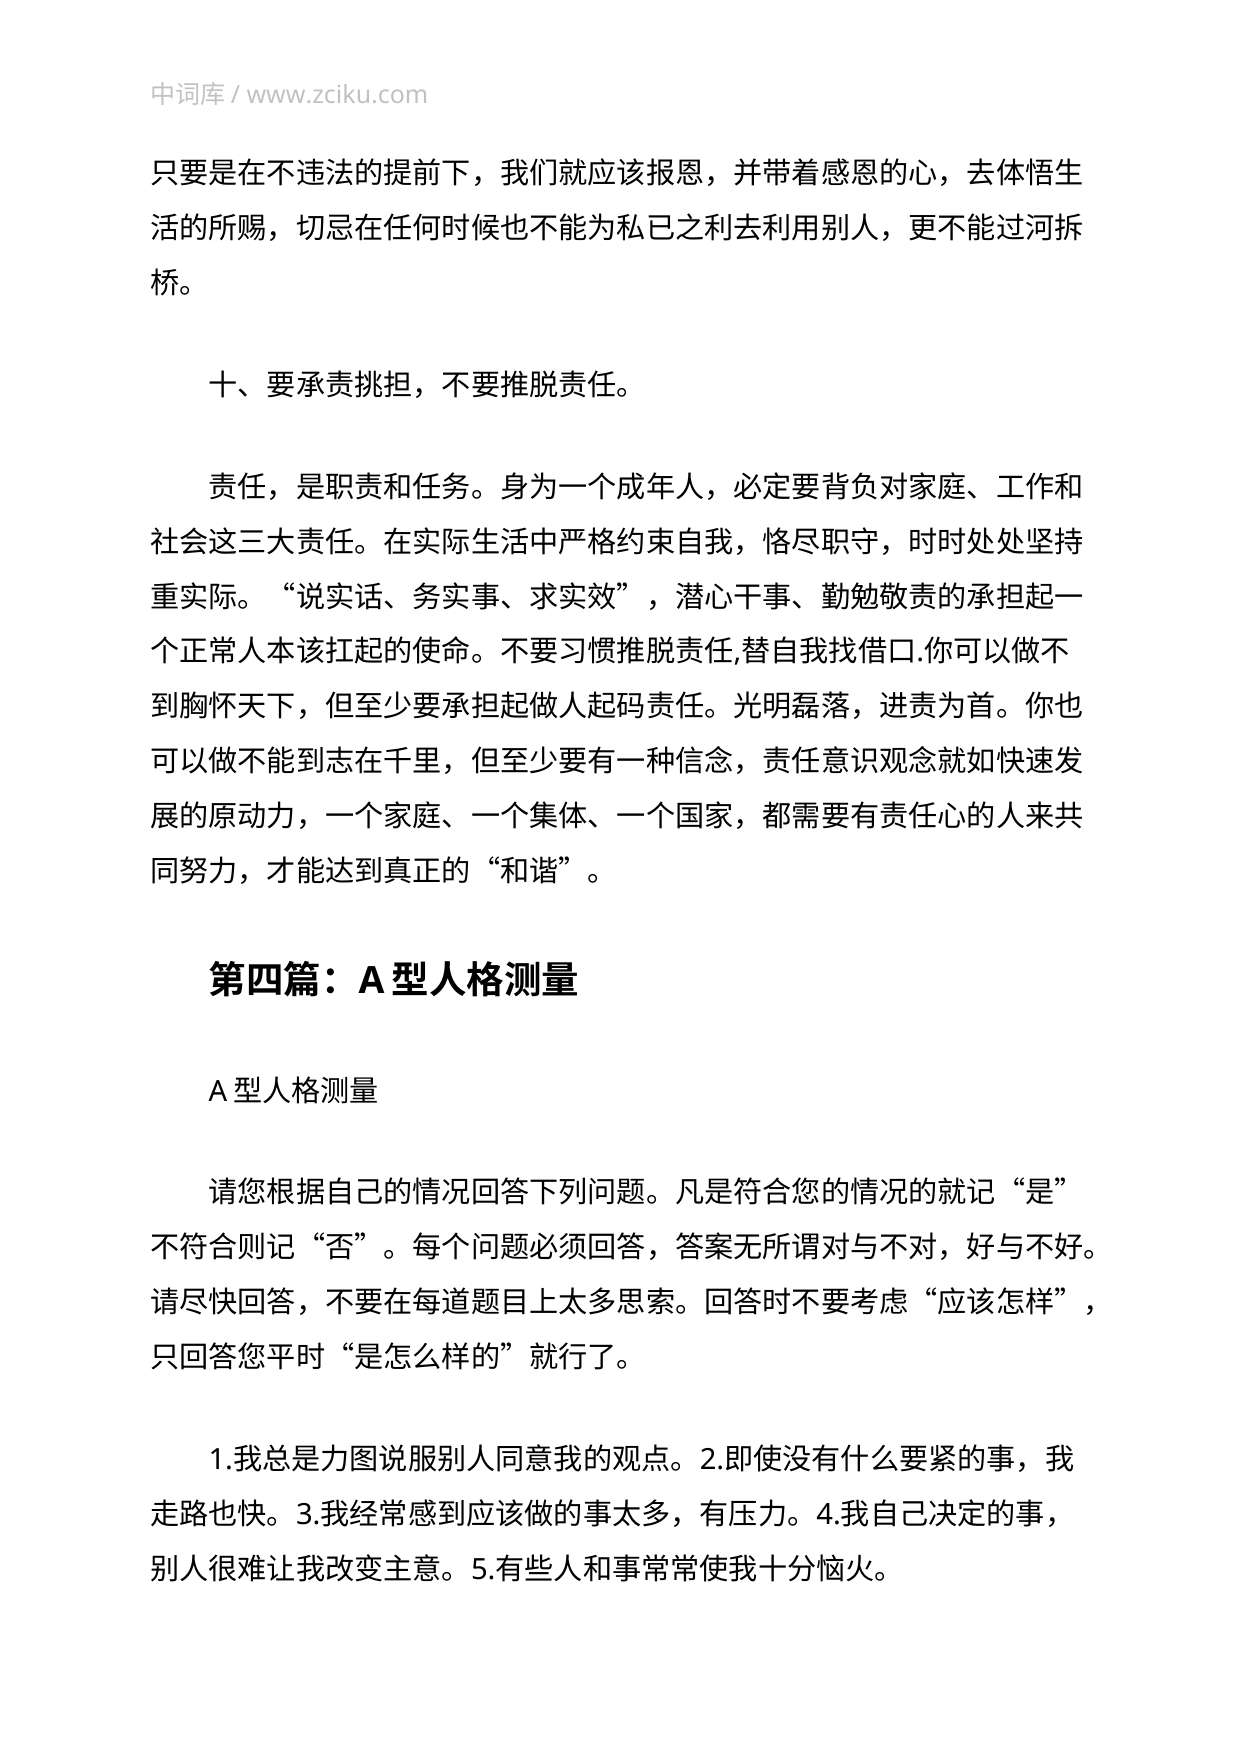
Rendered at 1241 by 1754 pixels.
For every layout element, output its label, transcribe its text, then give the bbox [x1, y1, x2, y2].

text 十、要承责挑担，不要推脱责任。 [150, 362, 1090, 404]
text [150, 150, 1090, 302]
text A型人格测量 [150, 1067, 1090, 1109]
text 第四篇：A型人格测量 [150, 949, 1090, 1004]
text 1.我总是力图说服别人同意我的观点。2.即使没有什么要紧的事，我走路也快。3.我经常感到应该做的事太多，有压力。4.我自己决定的事，别人很难让我改变主意。5.有些人和事常常使我十分恼火。 [150, 1436, 1090, 1588]
text 请您根据自己的情况回答下列问题。凡是符合您的情况的就记“是”不符合则记“否”。每个问题必须回答，答案无所谓对与不对，好与不好。请尽快回答，不要在每道题目上太多思索。回答时不要考虑“应该怎样”，只回答您平时“是怎么样的”就行了。 [150, 1169, 1090, 1376]
text 责任，是职责和任务。身为一个成年人，必定要背负对家庭、工作和社会这三大责任。在实际生活中严格约束自我，恪尽职守，时时处处坚持重实际。“说实话、务实事、求实效”，潜心干事、勤勉敬责的承担起一个正常人本该扛起的使命。不要习惯推脱责任,替自我找借口.你可以做不到胸怀天下，但至少要承担起做人起码责任。光明磊落，进责为首。你也可以做不能到志在千里，但至少要有一种信念，责任意识观念就如快速发展的原动力，一个家庭、一个集体、一个国家，都需要有责任心的人来共同努力，才能达到真正的“和谐”。 [150, 463, 1090, 890]
